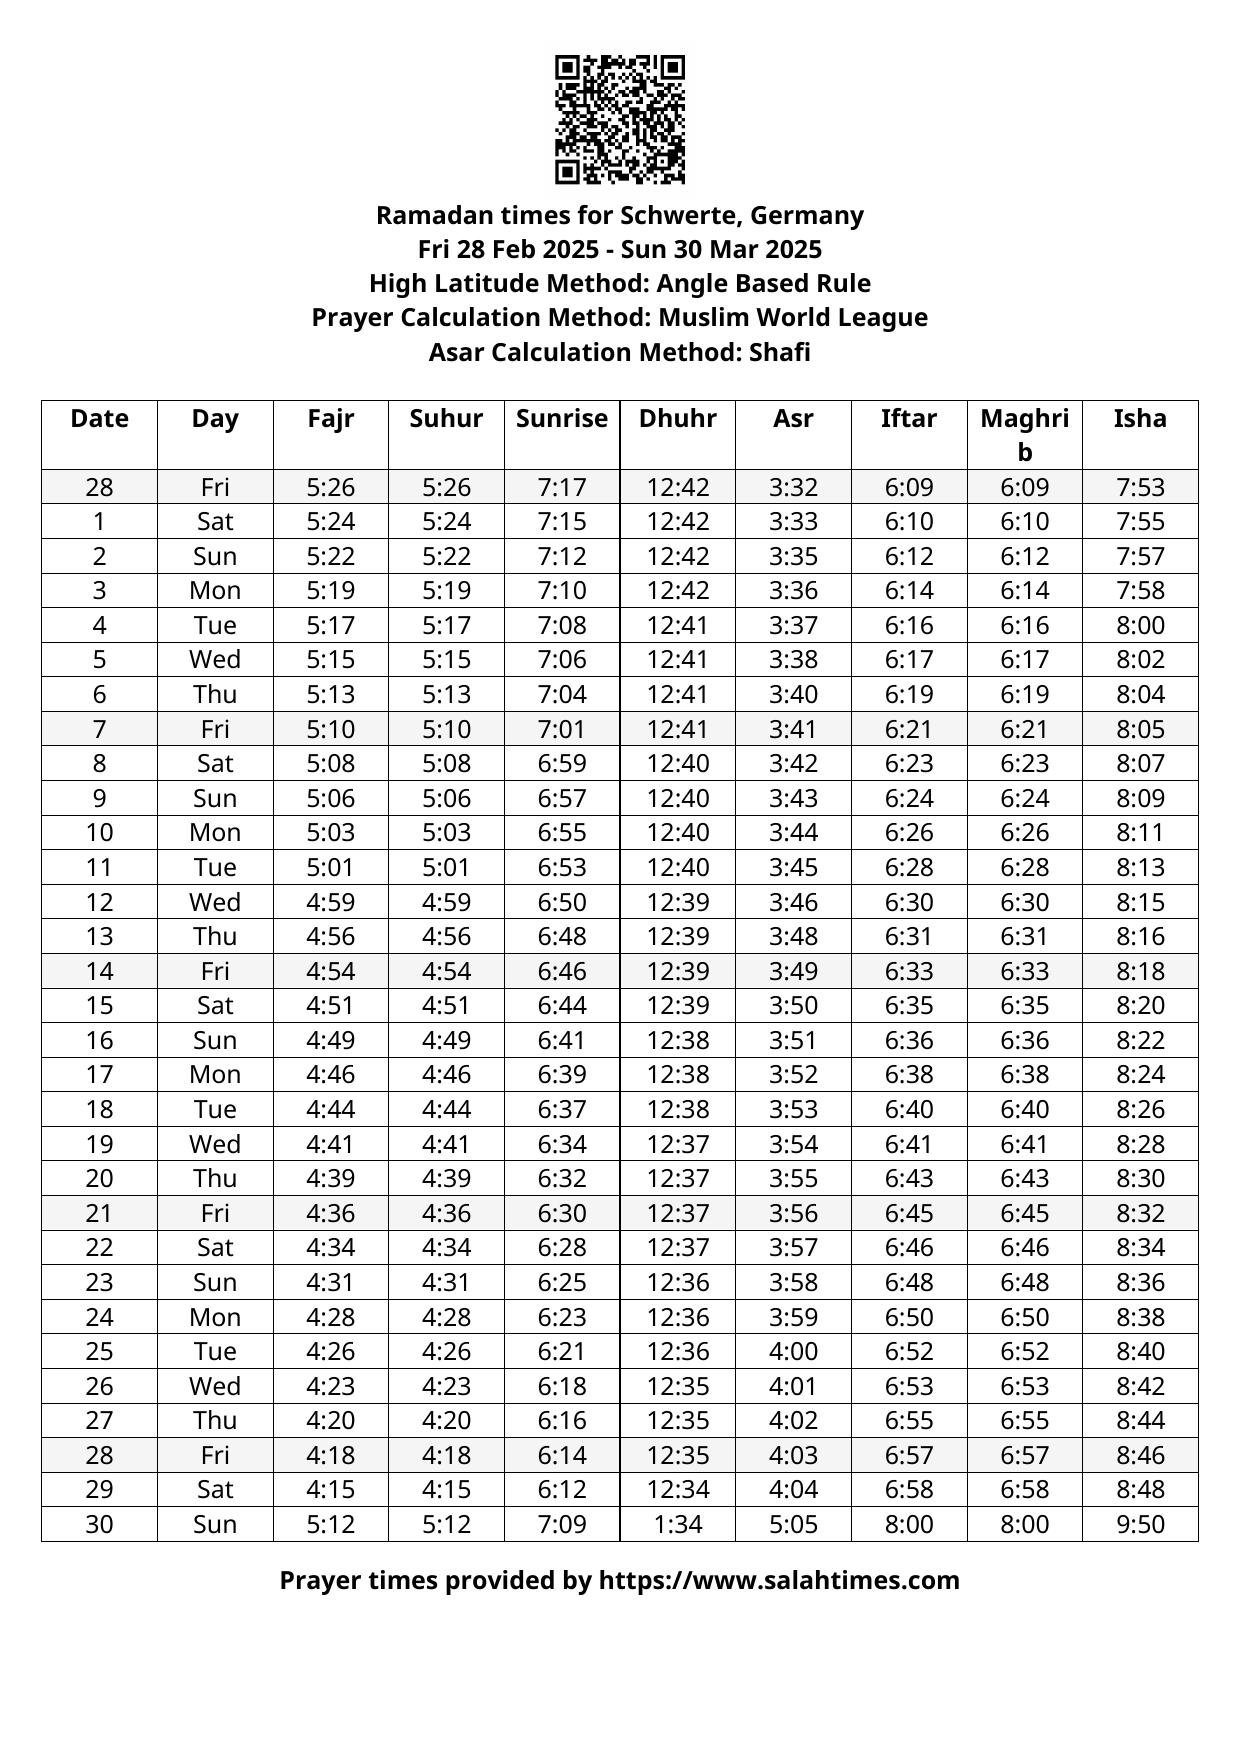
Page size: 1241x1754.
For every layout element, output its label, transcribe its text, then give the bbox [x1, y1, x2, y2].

table_cell 4:02 [736, 1404, 851, 1437]
table_cell 5:26 [274, 470, 388, 503]
table_cell 1:34 [621, 1507, 735, 1541]
table_cell 5:01 [274, 850, 388, 884]
table_cell Sun [158, 539, 273, 572]
table_cell 6:17 [852, 643, 967, 676]
table_cell 8:42 [1083, 1369, 1198, 1402]
table_cell 5:19 [274, 574, 388, 607]
table_cell 3:41 [736, 712, 851, 745]
table_cell Sun [158, 1023, 273, 1057]
table_cell 8:34 [1083, 1231, 1198, 1264]
table_cell 5:17 [389, 608, 504, 642]
table_cell 12:38 [621, 1092, 735, 1126]
table_cell 6:59 [505, 746, 619, 780]
table_cell 4:39 [274, 1161, 388, 1195]
table_cell 11 [42, 850, 157, 884]
table_cell 4:28 [389, 1300, 504, 1333]
table_cell 6:21 [968, 712, 1082, 745]
table_cell 7:09 [505, 1507, 619, 1541]
table_cell Fri [158, 470, 273, 503]
table_cell 3:58 [736, 1265, 851, 1299]
table_cell Tue [158, 1092, 273, 1126]
table_header Maghrib [968, 401, 1082, 469]
table_cell 6:16 [505, 1404, 619, 1437]
table_cell 6:10 [852, 504, 967, 538]
table_cell 6:14 [505, 1438, 619, 1472]
table_cell 5:12 [389, 1507, 504, 1541]
table_cell 1 [42, 504, 157, 538]
table_cell 4:59 [389, 885, 504, 918]
table_cell 12:41 [621, 643, 735, 676]
table_cell 10 [42, 816, 157, 849]
table_cell 8:38 [1083, 1300, 1198, 1333]
table_cell 5:08 [389, 746, 504, 780]
table_cell 6:57 [505, 781, 619, 814]
table_cell Thu [158, 677, 273, 711]
table_cell Wed [158, 1127, 273, 1160]
table_cell 4:15 [389, 1473, 504, 1506]
table_cell 8:09 [1083, 781, 1198, 814]
table_cell 3:36 [736, 574, 851, 607]
table_cell 5:24 [274, 504, 388, 538]
table_cell 6:18 [505, 1369, 619, 1402]
picture [542, 41, 699, 198]
table_cell 6:25 [505, 1265, 619, 1299]
table_cell 6:16 [968, 608, 1082, 642]
table_cell 8:00 [1083, 608, 1198, 642]
table_cell 8:13 [1083, 850, 1198, 884]
table_cell 5:17 [274, 608, 388, 642]
table_header Day [158, 401, 273, 469]
table_cell 4:39 [389, 1161, 504, 1195]
table_cell 12:37 [621, 1196, 735, 1229]
table_cell 3:57 [736, 1231, 851, 1264]
table_cell 3:40 [736, 677, 851, 711]
table_cell 6:30 [968, 885, 1082, 918]
table_cell 3:42 [736, 746, 851, 780]
table_cell 5:15 [274, 643, 388, 676]
table_cell Fri [158, 1196, 273, 1229]
table_cell 5:12 [274, 1507, 388, 1541]
table_cell 4:28 [274, 1300, 388, 1333]
table_cell 5:13 [274, 677, 388, 711]
table_cell 4:26 [389, 1334, 504, 1368]
table_cell 5:19 [389, 574, 504, 607]
table_cell 12:37 [621, 1127, 735, 1160]
table_cell 8:15 [1083, 885, 1198, 918]
table_cell 12:39 [621, 885, 735, 918]
table_cell 6:45 [968, 1196, 1082, 1229]
table_cell 16 [42, 1023, 157, 1057]
table_cell 6:17 [968, 643, 1082, 676]
table_cell 4:18 [389, 1438, 504, 1472]
table_cell 4:46 [274, 1058, 388, 1091]
table_cell 13 [42, 919, 157, 953]
table_cell 12:35 [621, 1438, 735, 1472]
table_cell 6:44 [505, 989, 619, 1022]
table_cell 6:38 [852, 1058, 967, 1091]
table_cell 12:40 [621, 850, 735, 884]
table_cell 4:15 [274, 1473, 388, 1506]
table_cell 5:26 [389, 470, 504, 503]
table_cell 14 [42, 954, 157, 987]
table_cell 6:55 [852, 1404, 967, 1437]
table_cell 7:04 [505, 677, 619, 711]
table_cell 22 [42, 1231, 157, 1264]
table_cell 28 [42, 1438, 157, 1472]
table_cell 6:34 [505, 1127, 619, 1160]
table_cell 5:03 [389, 816, 504, 849]
table_cell 5:22 [274, 539, 388, 572]
table_cell 6:36 [852, 1023, 967, 1057]
table_cell Thu [158, 919, 273, 953]
table_cell 6:31 [852, 919, 967, 953]
table_cell 12 [42, 885, 157, 918]
table_cell 4:51 [389, 989, 504, 1022]
table_cell 4:44 [274, 1092, 388, 1126]
table_cell 28 [42, 470, 157, 503]
table_cell Sat [158, 746, 273, 780]
table_cell Mon [158, 1058, 273, 1091]
table_cell 8:32 [1083, 1196, 1198, 1229]
table_cell 3:48 [736, 919, 851, 953]
table_cell 4:34 [274, 1231, 388, 1264]
table_cell 12:40 [621, 746, 735, 780]
table_cell 6:50 [968, 1300, 1082, 1333]
table_cell 4:51 [274, 989, 388, 1022]
table_cell 9:50 [1083, 1507, 1198, 1541]
table_cell 6:46 [852, 1231, 967, 1264]
table_cell 8:18 [1083, 954, 1198, 987]
table_cell 6:53 [968, 1369, 1082, 1402]
table_cell 6:26 [968, 816, 1082, 849]
table_cell 7:58 [1083, 574, 1198, 607]
table_cell 6:10 [968, 504, 1082, 538]
table_cell Sat [158, 504, 273, 538]
table_cell 6:28 [852, 850, 967, 884]
table_cell 3 [42, 574, 157, 607]
table_cell 4:00 [736, 1334, 851, 1368]
table_cell 6:19 [852, 677, 967, 711]
table_cell 4:36 [389, 1196, 504, 1229]
table_cell 12:37 [621, 1161, 735, 1195]
table_cell 12:42 [621, 539, 735, 572]
table_cell 6:36 [968, 1023, 1082, 1057]
table_cell 4:56 [274, 919, 388, 953]
table_cell 12:40 [621, 816, 735, 849]
table_cell 7:10 [505, 574, 619, 607]
table_cell 3:54 [736, 1127, 851, 1160]
table_cell 12:40 [621, 781, 735, 814]
table_cell 8:20 [1083, 989, 1198, 1022]
table_cell 6:21 [505, 1334, 619, 1368]
table_cell 8:40 [1083, 1334, 1198, 1368]
table_cell 3:50 [736, 989, 851, 1022]
table_cell 5:10 [389, 712, 504, 745]
table_cell 5:06 [389, 781, 504, 814]
table_cell 2 [42, 539, 157, 572]
table_cell 27 [42, 1404, 157, 1437]
table_cell 3:33 [736, 504, 851, 538]
table_cell 6:40 [852, 1092, 967, 1126]
table_cell 6:33 [968, 954, 1082, 987]
table_cell 6:28 [505, 1231, 619, 1264]
table_cell 4:23 [274, 1369, 388, 1402]
table_cell 3:46 [736, 885, 851, 918]
table_cell 5:03 [274, 816, 388, 849]
table_cell 12:41 [621, 677, 735, 711]
table_cell 5:06 [274, 781, 388, 814]
table_cell 6:43 [852, 1161, 967, 1195]
table_cell 6:12 [968, 539, 1082, 572]
table_cell 8:11 [1083, 816, 1198, 849]
table_cell 8:36 [1083, 1265, 1198, 1299]
table_cell Mon [158, 816, 273, 849]
table_cell 6:14 [852, 574, 967, 607]
table_cell 6:52 [852, 1334, 967, 1368]
table_cell 6:14 [968, 574, 1082, 607]
table_cell 6:55 [505, 816, 619, 849]
table_cell 8:05 [1083, 712, 1198, 745]
table_cell 23 [42, 1265, 157, 1299]
table_cell 3:45 [736, 850, 851, 884]
table_cell 6:58 [852, 1473, 967, 1506]
table_header Fajr [274, 401, 388, 469]
table_cell 6:41 [968, 1127, 1082, 1160]
table_cell 7 [42, 712, 157, 745]
table_cell 12:36 [621, 1300, 735, 1333]
table_cell 6:43 [968, 1161, 1082, 1195]
table_cell 5:08 [274, 746, 388, 780]
table_cell 7:17 [505, 470, 619, 503]
table_cell 7:08 [505, 608, 619, 642]
table_cell 5:05 [736, 1507, 851, 1541]
table_cell 5:10 [274, 712, 388, 745]
table_cell 6:09 [852, 470, 967, 503]
table_cell 8:02 [1083, 643, 1198, 676]
table_cell 12:36 [621, 1265, 735, 1299]
table_cell 4:44 [389, 1092, 504, 1126]
table_cell Tue [158, 1334, 273, 1368]
table_cell 8:04 [1083, 677, 1198, 711]
table_cell 26 [42, 1369, 157, 1402]
table_cell 6:48 [505, 919, 619, 953]
table_cell 12:39 [621, 954, 735, 987]
table_cell 6:52 [968, 1334, 1082, 1368]
table_cell 4:49 [274, 1023, 388, 1057]
table_cell 12:35 [621, 1369, 735, 1402]
table_cell 3:56 [736, 1196, 851, 1229]
table_cell Fri [158, 1438, 273, 1472]
table_cell 8:46 [1083, 1438, 1198, 1472]
table_cell 6:33 [852, 954, 967, 987]
table_cell 4:36 [274, 1196, 388, 1229]
table_cell 7:01 [505, 712, 619, 745]
table_cell 3:38 [736, 643, 851, 676]
table_cell Sat [158, 1231, 273, 1264]
table_cell Thu [158, 1404, 273, 1437]
table_cell 19 [42, 1127, 157, 1160]
table_cell 8:44 [1083, 1404, 1198, 1437]
table_cell 25 [42, 1334, 157, 1368]
table_cell 8:00 [968, 1507, 1082, 1541]
table_cell Tue [158, 850, 273, 884]
table_cell 4:46 [389, 1058, 504, 1091]
table_cell 7:53 [1083, 470, 1198, 503]
table_cell Tue [158, 608, 273, 642]
table_cell 6:23 [505, 1300, 619, 1333]
table_cell 9 [42, 781, 157, 814]
table_cell 12:42 [621, 574, 735, 607]
table_cell 6:12 [852, 539, 967, 572]
table_cell 29 [42, 1473, 157, 1506]
table_cell 4:49 [389, 1023, 504, 1057]
table_cell 12:36 [621, 1334, 735, 1368]
table_cell 4:54 [389, 954, 504, 987]
table_cell 8:30 [1083, 1161, 1198, 1195]
table_cell 6:57 [968, 1438, 1082, 1472]
table_cell 7:55 [1083, 504, 1198, 538]
table_header Suhur [389, 401, 504, 469]
table_cell 6:26 [852, 816, 967, 849]
table_cell 3:59 [736, 1300, 851, 1333]
table_cell 6:45 [852, 1196, 967, 1229]
table_cell 3:37 [736, 608, 851, 642]
table_cell 12:39 [621, 919, 735, 953]
table_cell 4:20 [274, 1404, 388, 1437]
table_cell 6:37 [505, 1092, 619, 1126]
table_cell Thu [158, 1161, 273, 1195]
table_cell 6:50 [852, 1300, 967, 1333]
table_cell 6:53 [852, 1369, 967, 1402]
table_cell 6:50 [505, 885, 619, 918]
table_cell 4:41 [389, 1127, 504, 1160]
table_cell Wed [158, 643, 273, 676]
table_cell 4:03 [736, 1438, 851, 1472]
table_cell 3:52 [736, 1058, 851, 1091]
table_cell 5:13 [389, 677, 504, 711]
table_cell Mon [158, 574, 273, 607]
table_cell 6:24 [968, 781, 1082, 814]
table_cell 8:26 [1083, 1092, 1198, 1126]
table_cell 4:01 [736, 1369, 851, 1402]
table_cell 6:38 [968, 1058, 1082, 1091]
table_cell 4 [42, 608, 157, 642]
table_cell 3:51 [736, 1023, 851, 1057]
table_cell 3:53 [736, 1092, 851, 1126]
table_cell Wed [158, 885, 273, 918]
table_cell 30 [42, 1507, 157, 1541]
table_cell 4:31 [274, 1265, 388, 1299]
table_header Date [42, 401, 157, 469]
table_cell 7:12 [505, 539, 619, 572]
table_cell Sun [158, 1507, 273, 1541]
table_cell 6 [42, 677, 157, 711]
table_cell 4:41 [274, 1127, 388, 1160]
table_cell 6:41 [852, 1127, 967, 1160]
text High Latitude Method: Angle Based Rule [42, 266, 1198, 300]
table_cell 12:41 [621, 608, 735, 642]
table_cell 6:48 [968, 1265, 1082, 1299]
text Asar Calculation Method: Shafi [42, 334, 1198, 368]
table_cell 12:34 [621, 1473, 735, 1506]
table_cell 17 [42, 1058, 157, 1091]
table_cell 3:43 [736, 781, 851, 814]
table_cell 5:01 [389, 850, 504, 884]
table_cell 4:18 [274, 1438, 388, 1472]
text Fri 28 Feb 2025 - Sun 30 Mar 2025 [42, 232, 1198, 266]
table_cell 6:35 [968, 989, 1082, 1022]
table_cell Mon [158, 1300, 273, 1333]
table_cell 7:06 [505, 643, 619, 676]
text Ramadan times for Schwerte, Germany [42, 198, 1198, 232]
table_cell 6:12 [505, 1473, 619, 1506]
table_cell 6:09 [968, 470, 1082, 503]
table_cell 6:55 [968, 1404, 1082, 1437]
table_cell 6:46 [968, 1231, 1082, 1264]
table_cell 12:35 [621, 1404, 735, 1437]
table_cell Sat [158, 989, 273, 1022]
table_cell 12:38 [621, 1058, 735, 1091]
table_cell 6:19 [968, 677, 1082, 711]
table_cell 6:16 [852, 608, 967, 642]
table_cell Fri [158, 954, 273, 987]
table_cell 5:22 [389, 539, 504, 572]
table_cell 12:38 [621, 1023, 735, 1057]
table_cell 8:48 [1083, 1473, 1198, 1506]
table_cell 4:26 [274, 1334, 388, 1368]
table_cell 8:16 [1083, 919, 1198, 953]
table_cell 6:46 [505, 954, 619, 987]
table_cell 6:32 [505, 1161, 619, 1195]
table_cell 4:54 [274, 954, 388, 987]
table_cell 18 [42, 1092, 157, 1126]
table_cell 6:39 [505, 1058, 619, 1091]
table_cell 6:21 [852, 712, 967, 745]
table_cell 6:31 [968, 919, 1082, 953]
table_cell 4:59 [274, 885, 388, 918]
table_cell 7:15 [505, 504, 619, 538]
table_cell 5 [42, 643, 157, 676]
table_cell 8:22 [1083, 1023, 1198, 1057]
table_cell 12:41 [621, 712, 735, 745]
table_cell 12:42 [621, 504, 735, 538]
table_cell 6:48 [852, 1265, 967, 1299]
table_cell 4:20 [389, 1404, 504, 1437]
table_cell 6:24 [852, 781, 967, 814]
table_cell 3:44 [736, 816, 851, 849]
table_cell 3:35 [736, 539, 851, 572]
table_cell 15 [42, 989, 157, 1022]
table_cell 6:58 [968, 1473, 1082, 1506]
table_cell 6:23 [852, 746, 967, 780]
table_cell 8 [42, 746, 157, 780]
table_cell 6:35 [852, 989, 967, 1022]
table_cell 4:23 [389, 1369, 504, 1402]
table_cell 6:40 [968, 1092, 1082, 1126]
table_cell Sun [158, 781, 273, 814]
table_cell 6:30 [852, 885, 967, 918]
table_cell 6:57 [852, 1438, 967, 1472]
table_cell 12:42 [621, 470, 735, 503]
text Prayer times provided by https://www.salahtimes.com [42, 1563, 1198, 1597]
table_cell 3:32 [736, 470, 851, 503]
table_cell 8:24 [1083, 1058, 1198, 1091]
table_cell Fri [158, 712, 273, 745]
table_header Asr [736, 401, 851, 469]
table_cell 6:23 [968, 746, 1082, 780]
table_cell 4:56 [389, 919, 504, 953]
table_header Dhuhr [621, 401, 735, 469]
table_cell 8:00 [852, 1507, 967, 1541]
table_header Sunrise [505, 401, 619, 469]
table_cell Wed [158, 1369, 273, 1402]
table_cell 3:49 [736, 954, 851, 987]
table_cell 20 [42, 1161, 157, 1195]
table_cell 8:28 [1083, 1127, 1198, 1160]
table_cell 6:30 [505, 1196, 619, 1229]
table_cell 12:37 [621, 1231, 735, 1264]
table_header Isha [1083, 401, 1198, 469]
text Prayer Calculation Method: Muslim World League [42, 300, 1198, 334]
table_header Iftar [852, 401, 967, 469]
table_cell 6:28 [968, 850, 1082, 884]
table_cell 24 [42, 1300, 157, 1333]
table_cell Sat [158, 1473, 273, 1506]
table_cell 4:04 [736, 1473, 851, 1506]
table_cell 21 [42, 1196, 157, 1229]
table_cell 5:24 [389, 504, 504, 538]
table_cell 4:31 [389, 1265, 504, 1299]
table_cell 6:53 [505, 850, 619, 884]
table_cell 7:57 [1083, 539, 1198, 572]
table_cell 4:34 [389, 1231, 504, 1264]
table_cell 12:39 [621, 989, 735, 1022]
table_cell 6:41 [505, 1023, 619, 1057]
table_cell Sun [158, 1265, 273, 1299]
table_cell 5:15 [389, 643, 504, 676]
table_cell 8:07 [1083, 746, 1198, 780]
table_cell 3:55 [736, 1161, 851, 1195]
